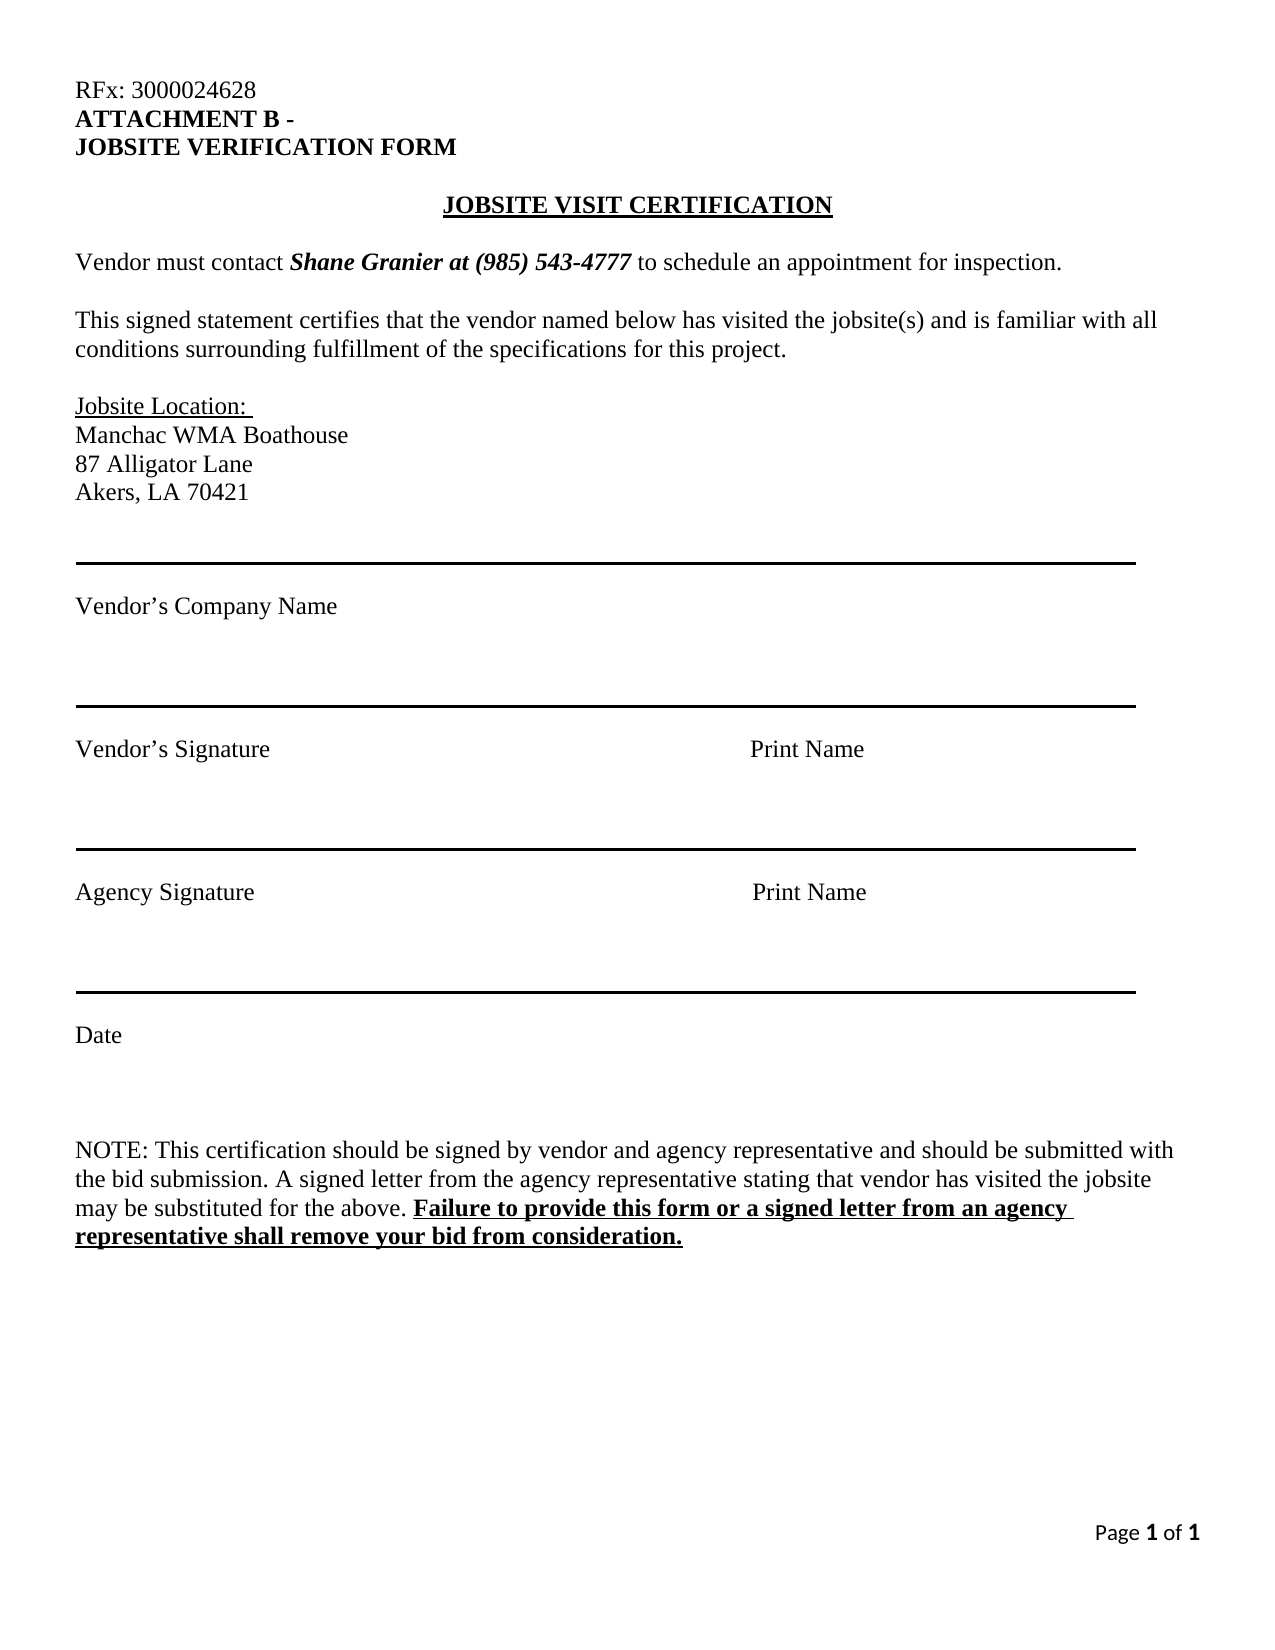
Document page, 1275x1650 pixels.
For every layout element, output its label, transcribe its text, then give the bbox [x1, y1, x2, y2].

text Agency Signature Print Name [75, 877, 1200, 906]
text RFx: 3000024628 [75, 75, 1200, 104]
text Akers, LA 70421 [75, 477, 1200, 506]
text Manchac WMA Boathouse [75, 420, 1200, 449]
text JOBSITE VISIT CERTIFICATION [75, 190, 1200, 219]
text JOBSITE VERIFICATION FORM [75, 132, 1200, 161]
text Vendor’s Signature Print Name [75, 734, 1200, 763]
text Vendor must contact Shane Granier at (985) 543-4777 to schedule an appointment for inspection. [75, 247, 1200, 276]
text Vendor’s Company Name [75, 591, 1200, 620]
text ATTACHMENT B - [75, 104, 1200, 132]
text 87 Alligator Lane [75, 449, 1200, 477]
text NOTE: This certification should be signed by vendor and agency representative and should be submitted with the bid submission. A signed letter from the agency representative stating that vendor has visited the jobsite may be substituted for the above. Failure to provide this form or a signed letter from an agency representative shall remove your bid from consideration. [75, 1135, 1200, 1250]
text Date [75, 1020, 1200, 1049]
text Jobsite Location: [75, 391, 1200, 420]
text This signed statement certifies that the vendor named below has visited the jobsite(s) and is familiar with all conditions surrounding fulfillment of the specifications for this project. [75, 305, 1200, 362]
